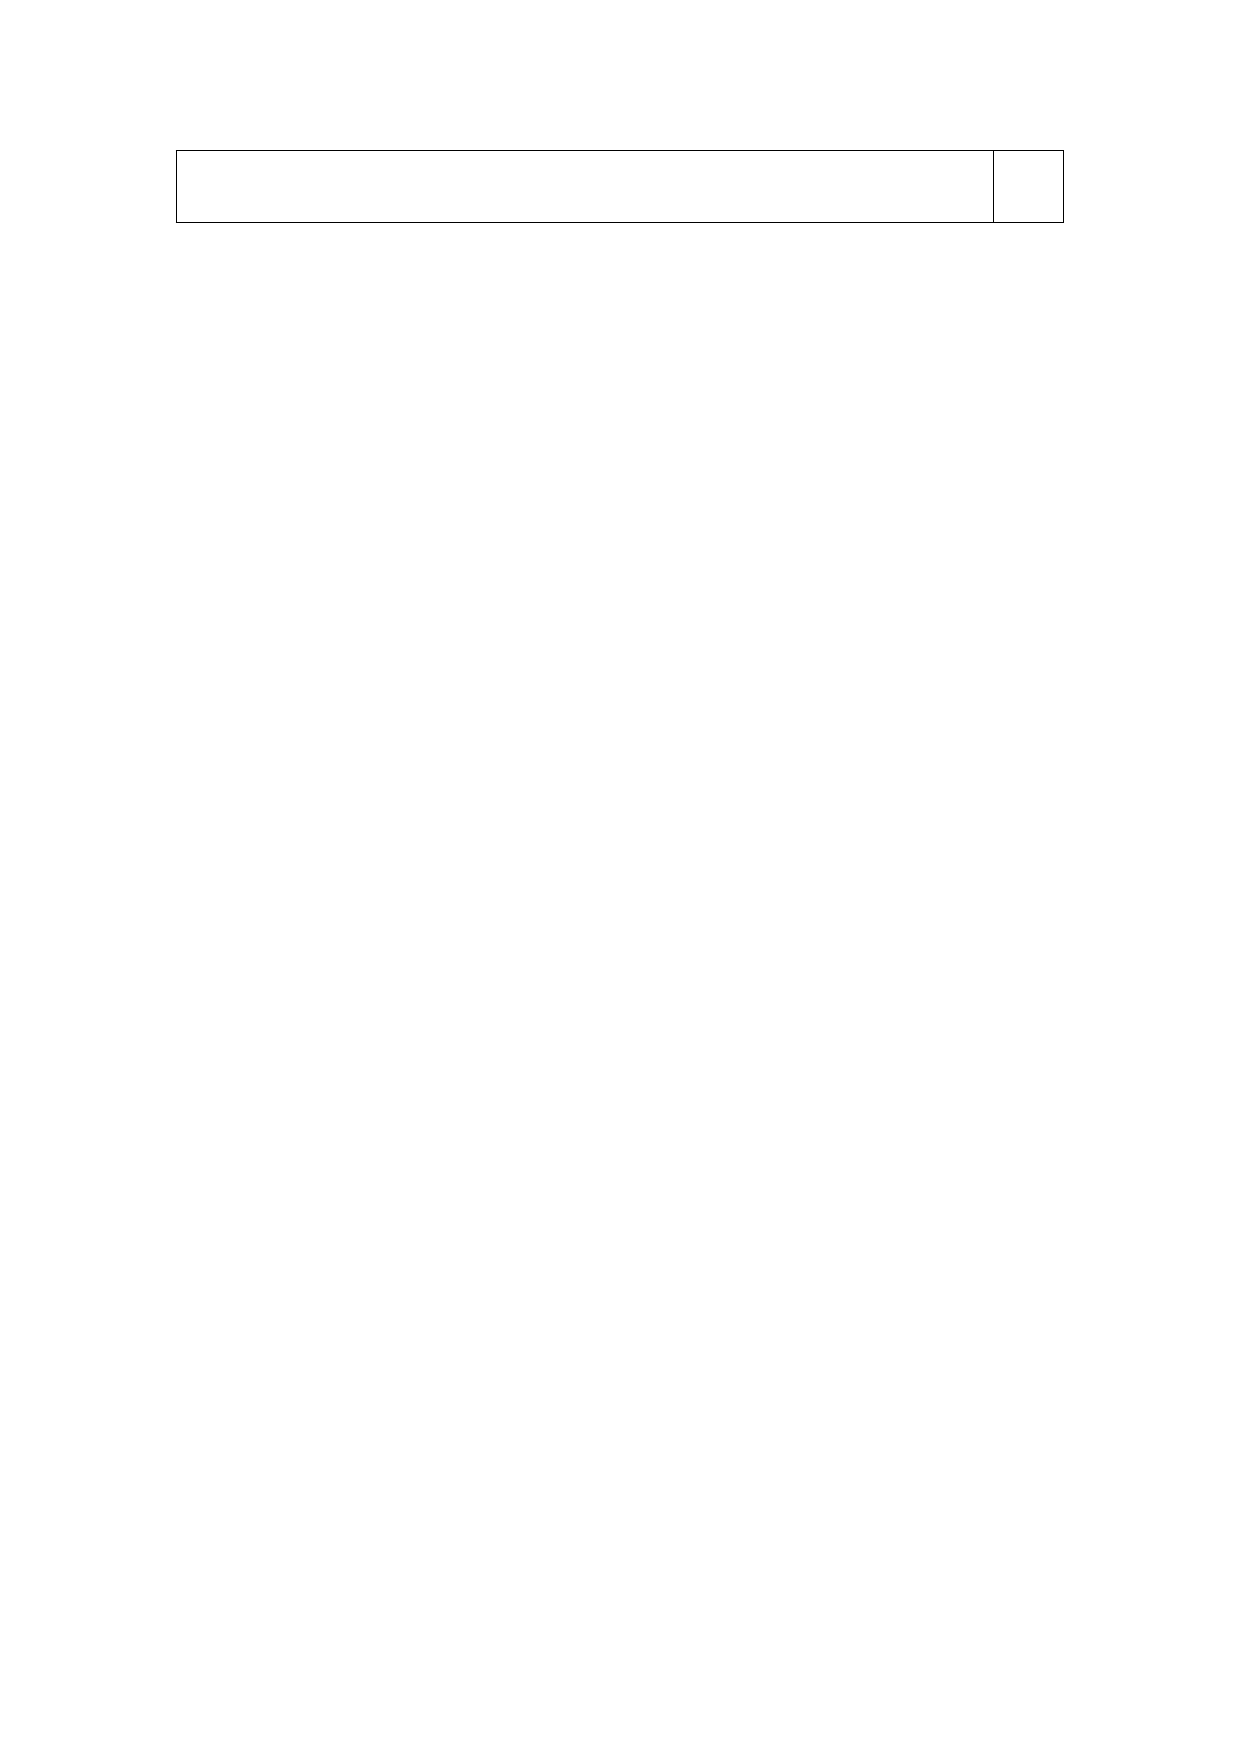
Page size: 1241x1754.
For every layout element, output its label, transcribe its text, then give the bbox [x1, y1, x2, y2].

table_cell 5 [994, 151, 1063, 222]
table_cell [177, 151, 993, 222]
